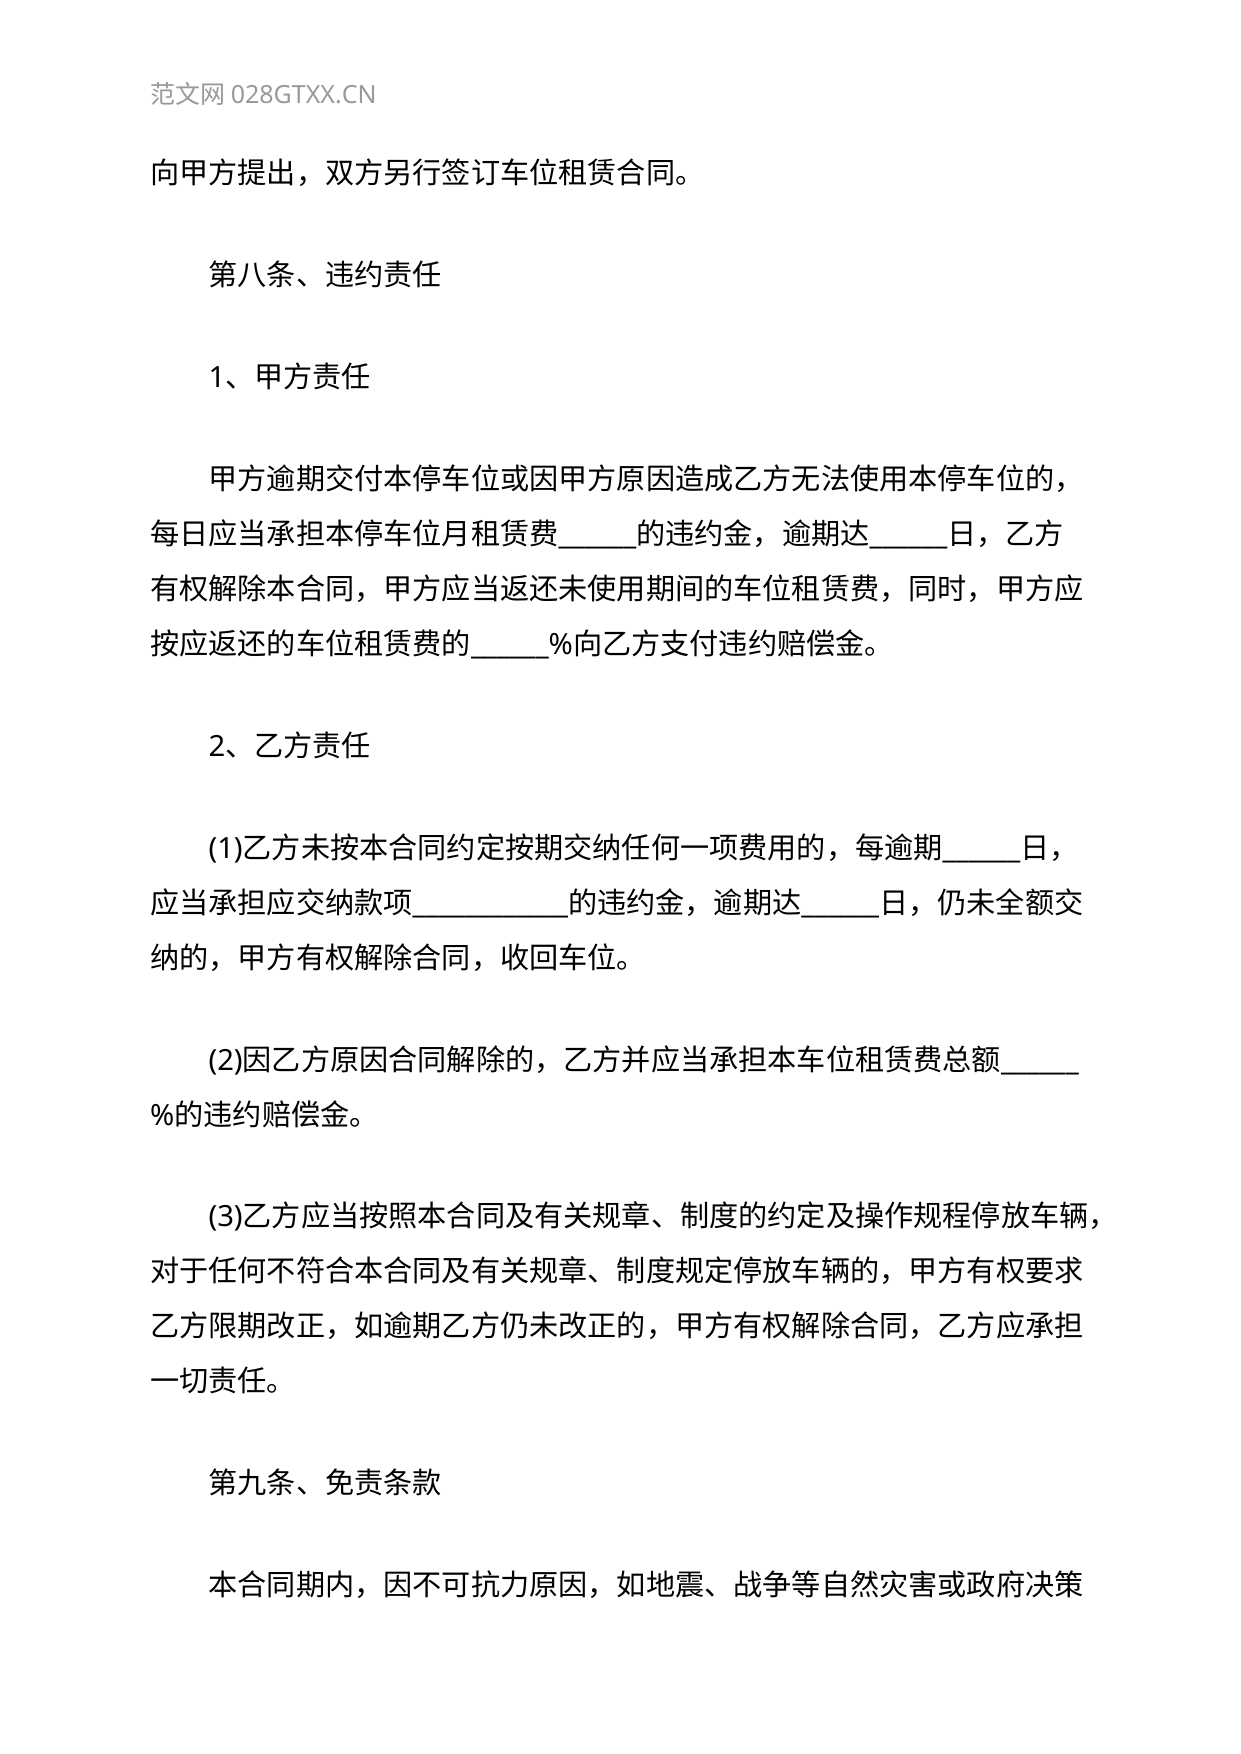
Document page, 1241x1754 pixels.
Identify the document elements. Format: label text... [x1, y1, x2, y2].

text 第九条、免责条款 [150, 1459, 1090, 1502]
text 第八条、违约责任 [150, 252, 1090, 294]
text (1)乙方未按本合同约定按期交纳任何一项费用的，每逾期______日，应当承担应交纳款项____________的违约金，逾期达______日，仍未全额交纳的，甲方有权解除合同，收回车位。 [150, 824, 1090, 977]
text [150, 150, 1090, 192]
text (2)因乙方原因合同解除的，乙方并应当承担本车位租赁费总额______%的违约赔偿金。 [150, 1036, 1090, 1133]
text 1、甲方责任 [150, 353, 1090, 396]
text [150, 1561, 1090, 1604]
text 甲方逾期交付本停车位或因甲方原因造成乙方无法使用本停车位的，每日应当承担本停车位月租赁费______的违约金，逾期达______日，乙方有权解除本合同，甲方应当返还未使用期间的车位租赁费，同时，甲方应按应返还的车位租赁费的______%向乙方支付违约赔偿金。 [150, 456, 1090, 663]
text (3)乙方应当按照本合同及有关规章、制度的约定及操作规程停放车辆，对于任何不符合本合同及有关规章、制度规定停放车辆的，甲方有权要求乙方限期改正，如逾期乙方仍未改正的，甲方有权解除合同，乙方应承担一切责任。 [150, 1193, 1090, 1400]
text 2、乙方责任 [150, 722, 1090, 765]
